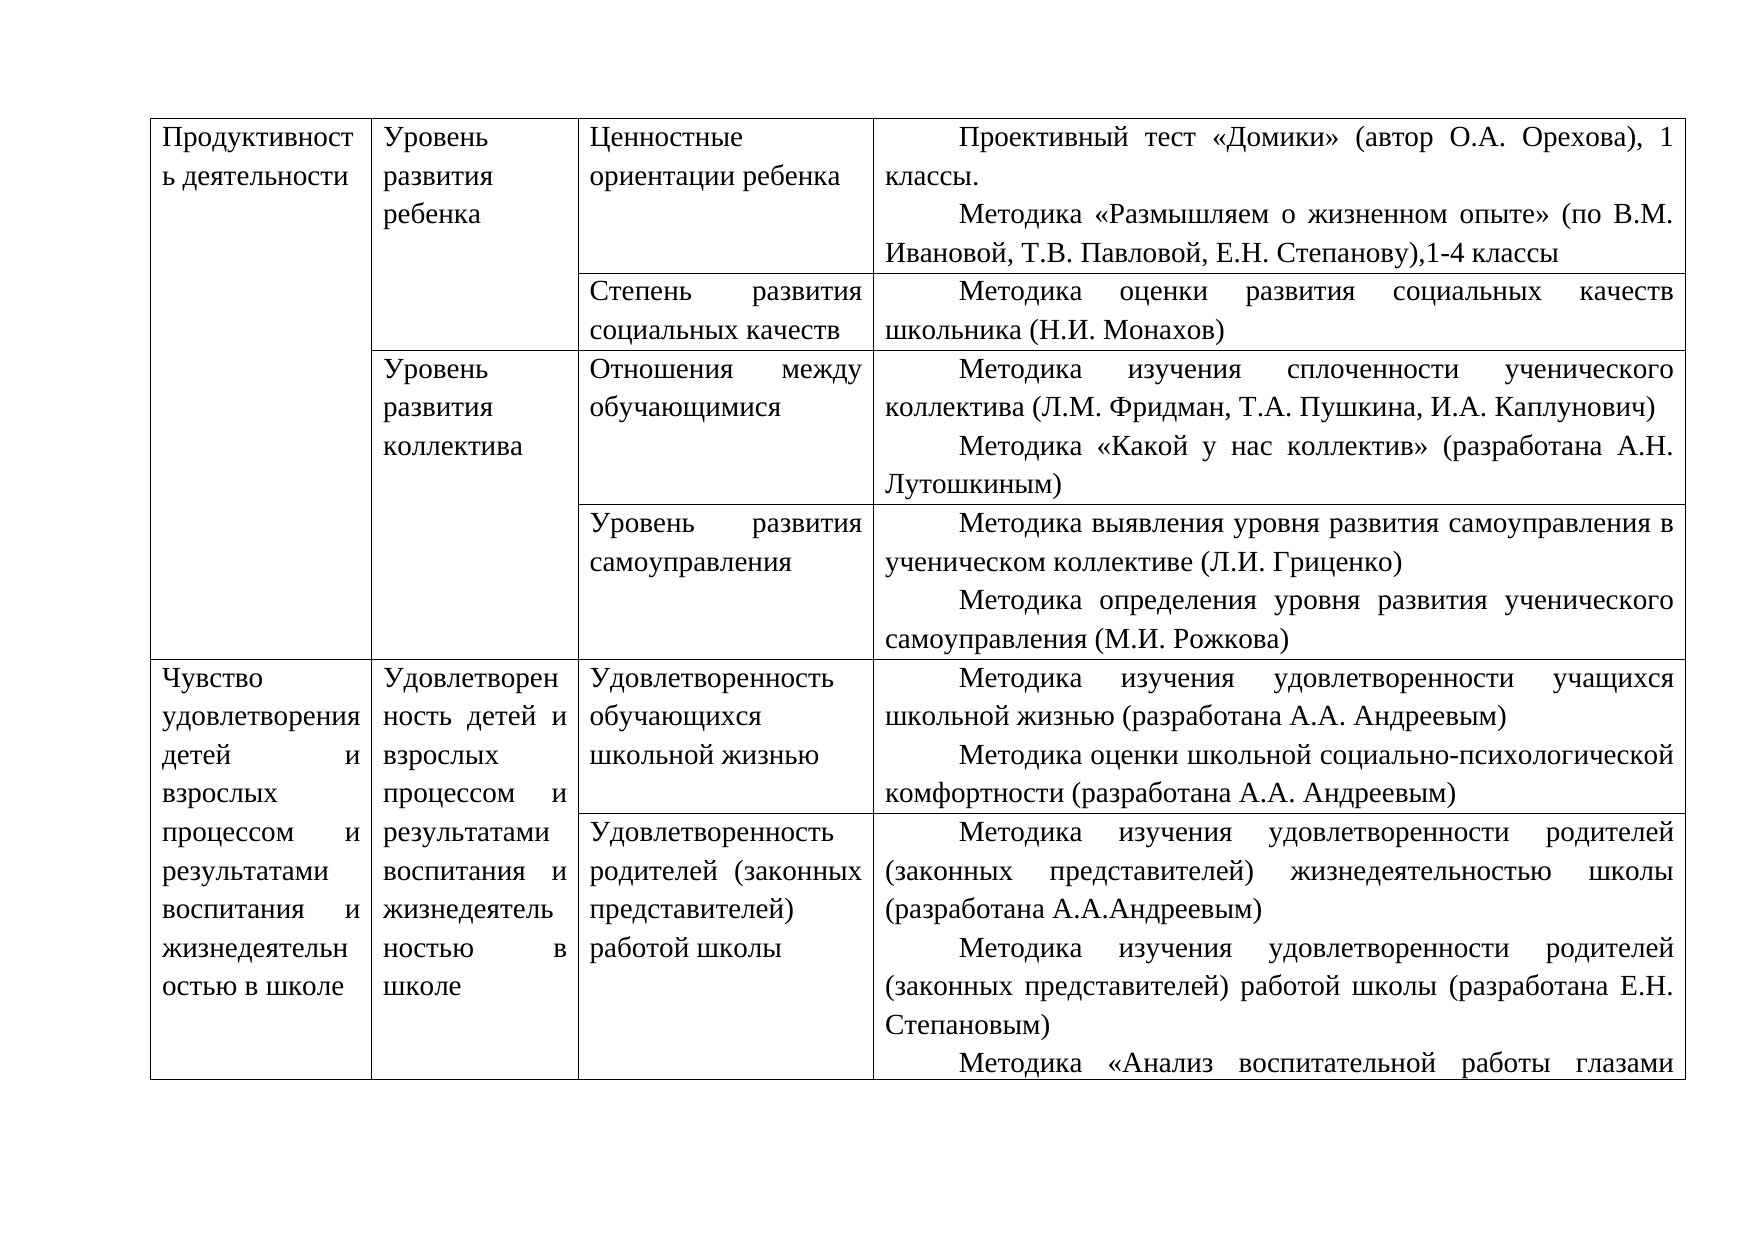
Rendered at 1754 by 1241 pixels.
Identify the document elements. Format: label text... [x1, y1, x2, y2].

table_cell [874, 814, 1685, 1079]
table_cell Проективный тест «Домики» (автор О.А. Орехова), 1 классы. Методика «Размышляем о жизненном опыте» (по В.М. Ивановой, Т.В. Павловой, Е.Н. Степанову),1-4 классы [874, 119, 1685, 272]
table_cell Уровень развития самоуправления [579, 505, 873, 659]
table_cell Степень развития социальных качеств [579, 274, 873, 350]
table_cell Отношения между обучающимися [579, 351, 873, 504]
table_cell Удовлетворенность детей и взрослых процессом и результатами воспитания и жизнедеятельностью в школе [372, 660, 578, 1079]
table_cell Продуктивность деятельности [151, 119, 371, 659]
table_cell Методика оценки развития социальных качеств школьника (Н.И. Монахов) [874, 274, 1685, 350]
table_cell Методика выявления уровня развития самоуправления в ученическом коллективе (Л.И. Гриценко) Методика определения уровня развития ученического самоуправления (М.И. Рожкова) [874, 505, 1685, 659]
table_cell Чувство удовлетворения детей и взрослых процессом и результатами воспитания и жизнедеятельностью в школе [151, 660, 371, 1079]
table_cell Удовлетворенность обучающихся школьной жизнью [579, 660, 873, 813]
table_cell Ценностные ориентации ребенка [579, 119, 873, 272]
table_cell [579, 814, 873, 1079]
table_cell Уровень развития коллектива [372, 351, 578, 659]
table_cell Методика изучения сплоченности ученического коллектива (Л.М. Фридман, Т.А. Пушкина, И.А. Каплунович) Методика «Какой у нас коллектив» (разработана А.Н. Лутошкиным) [874, 351, 1685, 504]
table_cell Методика изучения удовлетворенности учащихся школьной жизнью (разработана А.А. Андреевым) Методика оценки школьной социально-психологической комфортности (разработана А.А. Андреевым) [874, 660, 1685, 813]
table_cell Уровень развития ребенка [372, 119, 578, 350]
